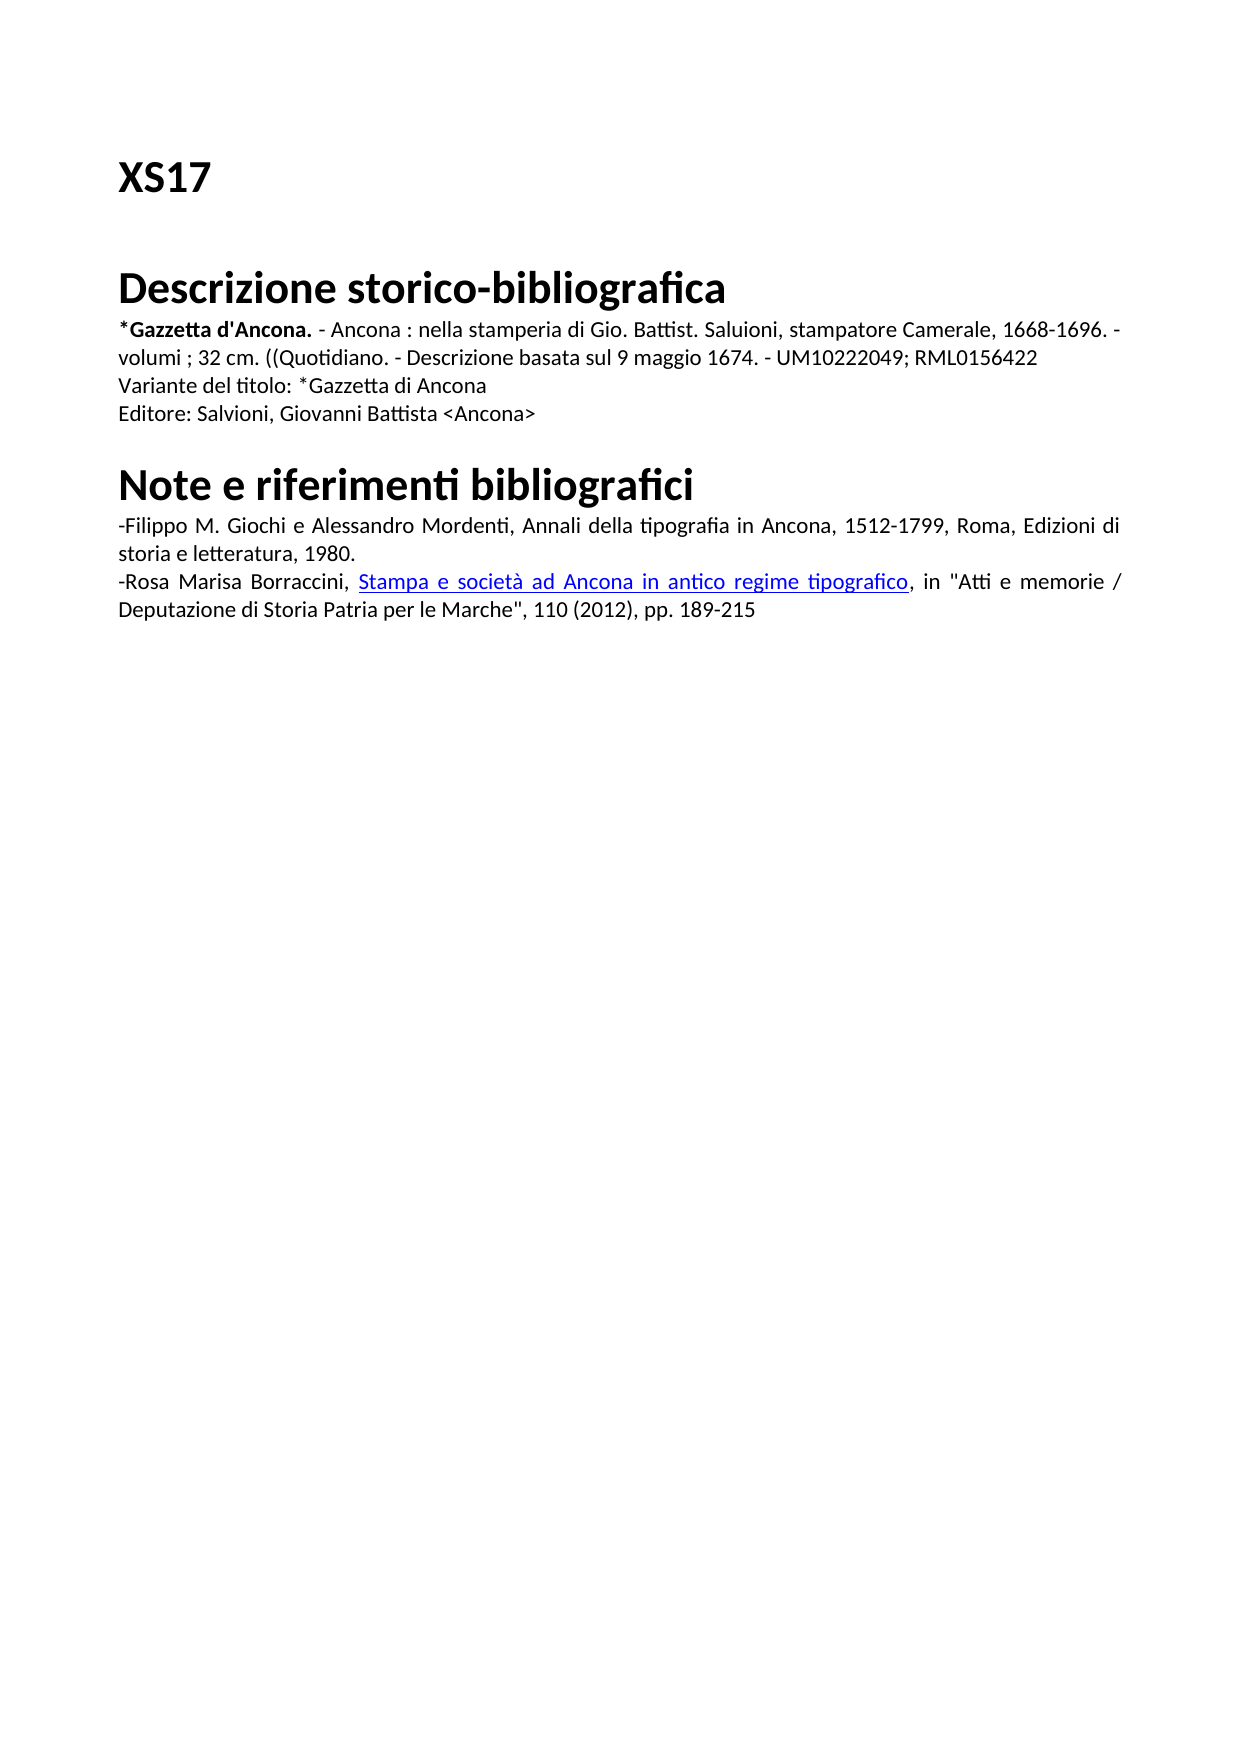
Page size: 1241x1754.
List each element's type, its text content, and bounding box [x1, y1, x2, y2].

text Descrizione storico-bibliografica [118, 259, 1122, 315]
text -Filippo M. Giochi e Alessandro Mordenti, Annali della tipografia in Ancona, 1512-1799, Roma, Edizioni di storia e letteratura, 1980. [118, 511, 1122, 567]
text -Rosa Marisa Borraccini, Stampa e società ad Ancona in antico regime tipografico, in "Atti e memorie / Deputazione di Storia Patria per le Marche", 110 (2012), pp. 189-215 [118, 567, 1122, 623]
text Editore: Salvioni, Giovanni Battista <Ancona> [118, 399, 1122, 427]
text Variante del titolo: *Gazzetta di Ancona [118, 371, 1122, 399]
text Note e riferimenti bibliografici [118, 456, 1122, 511]
text XS17 [118, 148, 1122, 203]
text *Gazzetta d'Ancona. - Ancona : nella stamperia di Gio. Battist. Saluioni, stampatore Camerale, 1668-1696. - volumi ; 32 cm. ((Quotidiano. - Descrizione basata sul 9 maggio 1674. - UM10222049; RML0156422 [118, 315, 1122, 371]
